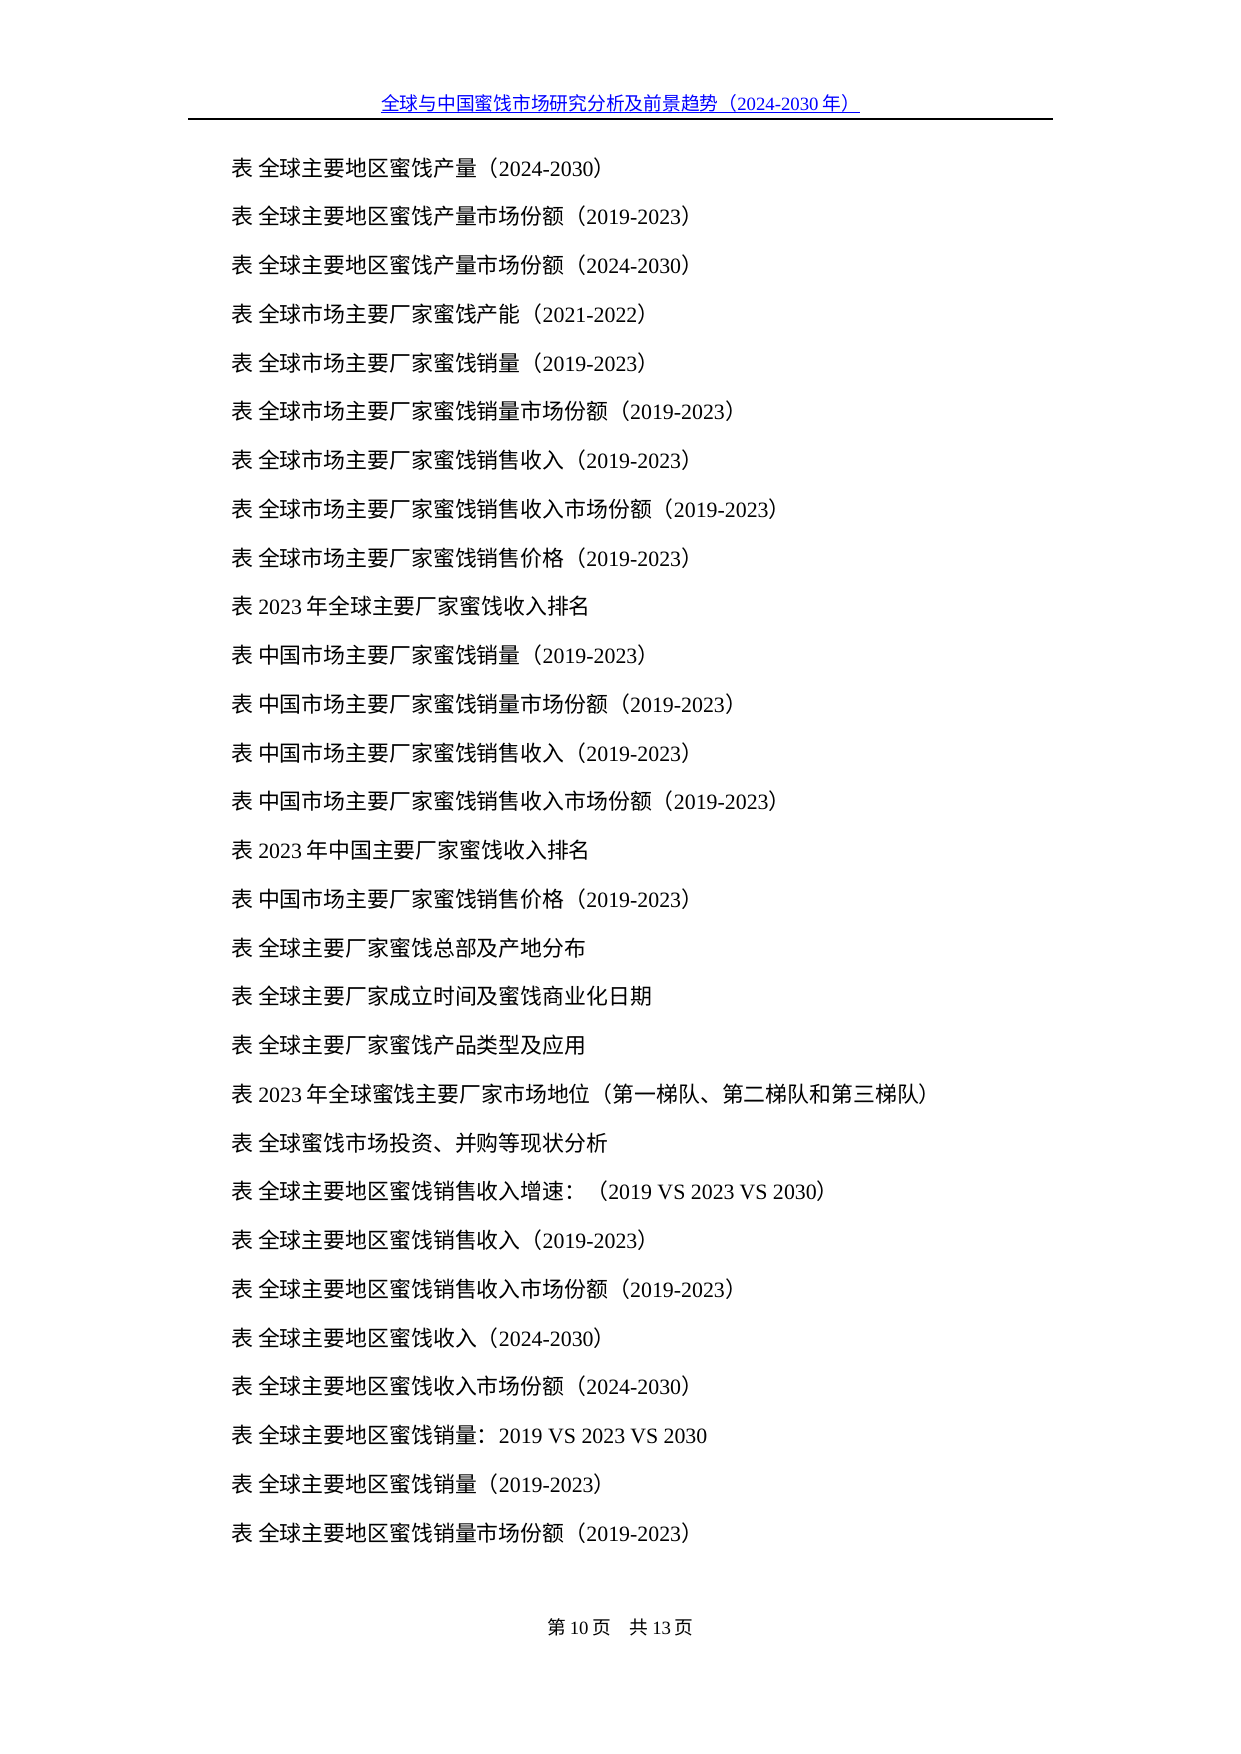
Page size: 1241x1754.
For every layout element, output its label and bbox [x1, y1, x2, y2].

text [187, 150, 1053, 1548]
